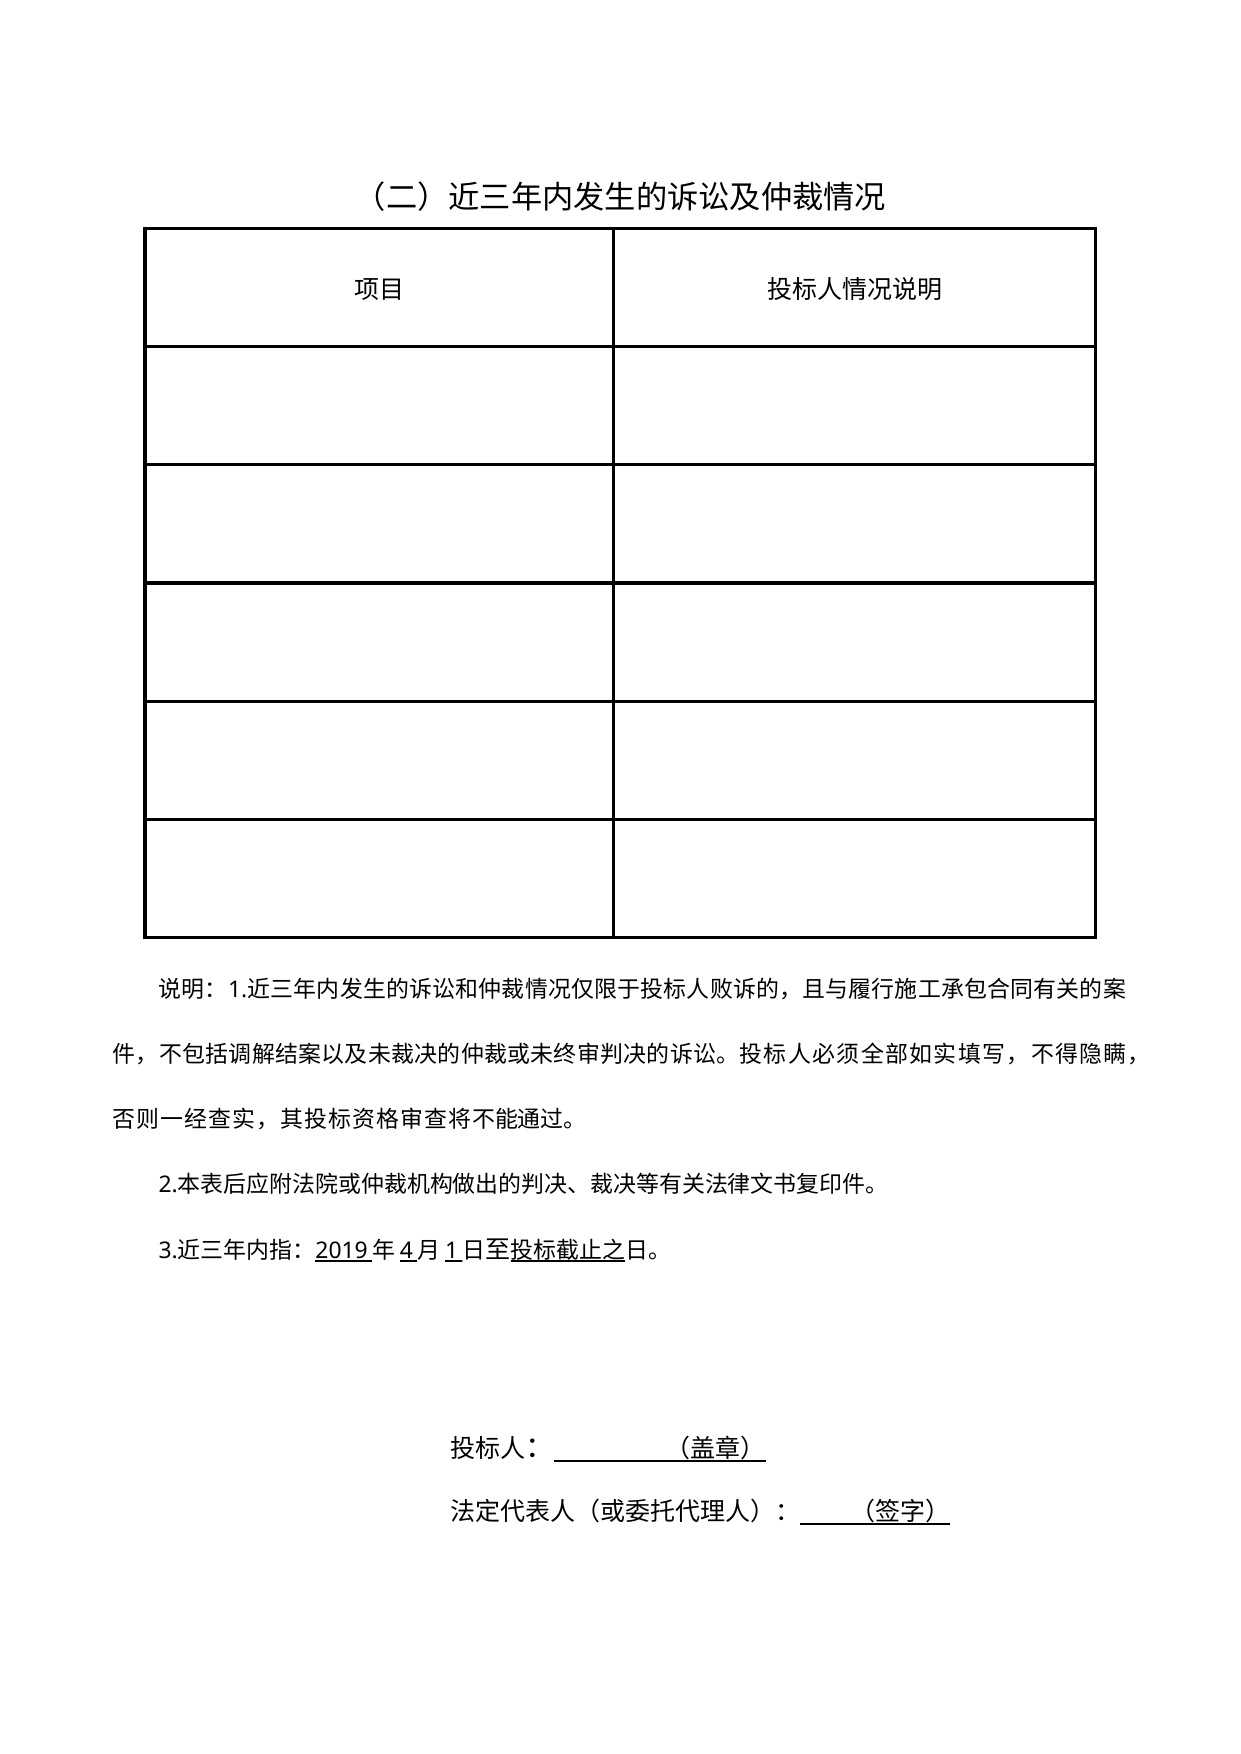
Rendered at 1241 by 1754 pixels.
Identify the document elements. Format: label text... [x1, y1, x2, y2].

table_header 投标人情况说明 [615, 230, 1094, 345]
text 法定代表人（或委托代理人）： （签字） [206, 1477, 1128, 1542]
table_cell [147, 348, 612, 463]
table_cell [615, 348, 1094, 463]
table_cell [147, 585, 612, 699]
table_cell [615, 585, 1094, 699]
text 说明：1.近三年内发生的诉讼和仲裁情况仅限于投标人败诉的，且与履行施工承包合同有关的案件，不包括调解结案以及未裁决的仲裁或未终审判决的诉讼。投标人必须全部如实填写，不得隐瞒，否则一经查实，其投标资格审查将不能通过。 [112, 955, 1128, 1150]
table_cell [615, 466, 1094, 581]
table_header 项目 [147, 230, 612, 345]
table_cell [615, 703, 1094, 818]
text 投标人： （盖章） [206, 1412, 1128, 1477]
table_cell [147, 821, 612, 936]
text （二）近三年内发生的诉讼及仲裁情况 [112, 162, 1128, 227]
text 2.本表后应附法院或仲裁机构做出的判决、裁决等有关法律文书复印件。 [112, 1150, 1128, 1215]
table_cell [147, 466, 612, 581]
table_cell [615, 821, 1094, 936]
table_cell [147, 703, 612, 818]
text 3.近三年内指：2019年4月1日至投标截止之日。 [112, 1215, 1128, 1280]
